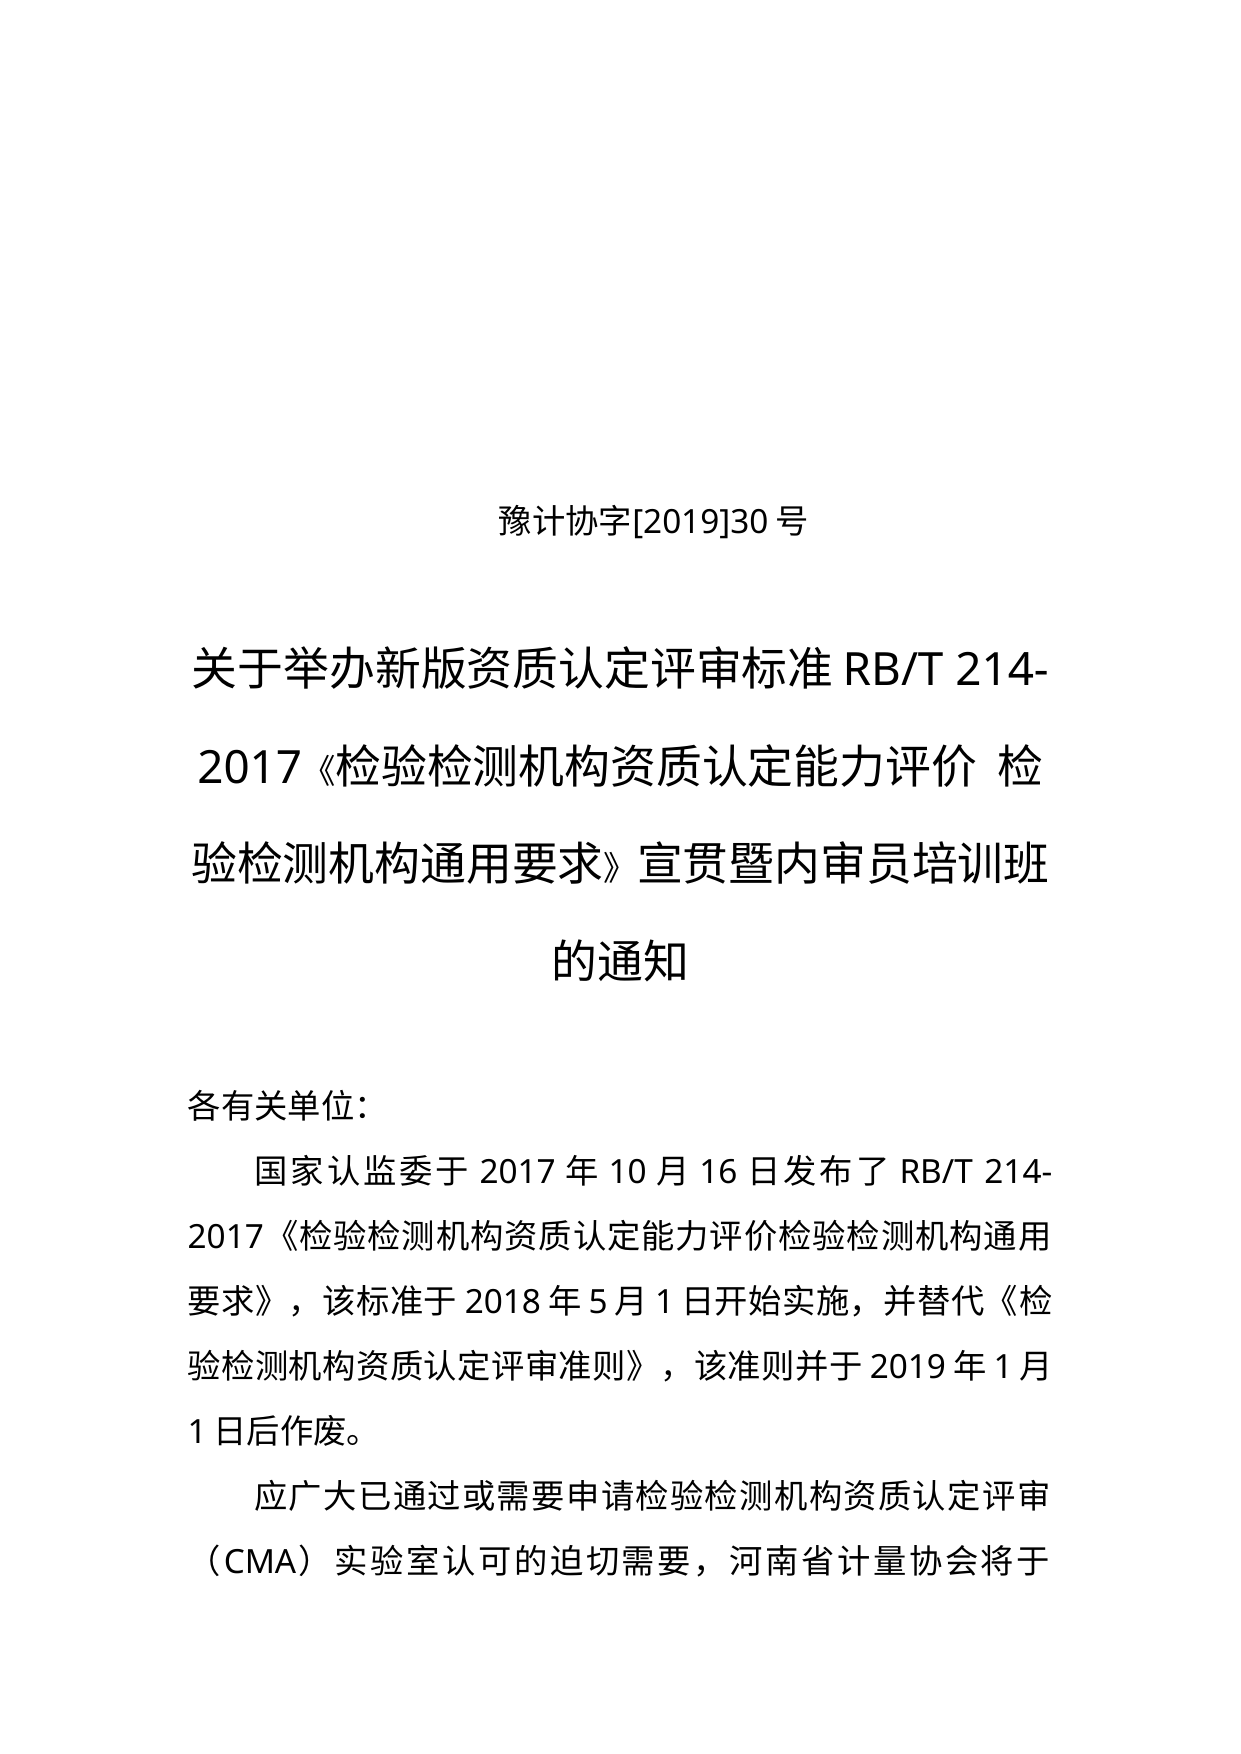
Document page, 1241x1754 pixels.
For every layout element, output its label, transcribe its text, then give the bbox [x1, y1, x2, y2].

text 豫计协字[2019]30号 [187, 487, 1053, 552]
text 各有关单位： [187, 1072, 1053, 1137]
text 国家认监委于2017年10月16日发布了RB/T 214-2017《检验检测机构资质认定能力评价检验检测机构通用要求》，该标准于2018年5月1日开始实施，并替代《检验检测机构资质认定评审准则》，该准则并于2019年1月1日后作废。 [187, 1137, 1053, 1462]
text 关于举办新版资质认定评审标准RB/T 214-2017《检验检测机构资质认定能力评价 检验检测机构通用要求》宣贯暨内审员培训班的通知 [187, 617, 1053, 1007]
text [187, 1462, 1053, 1592]
